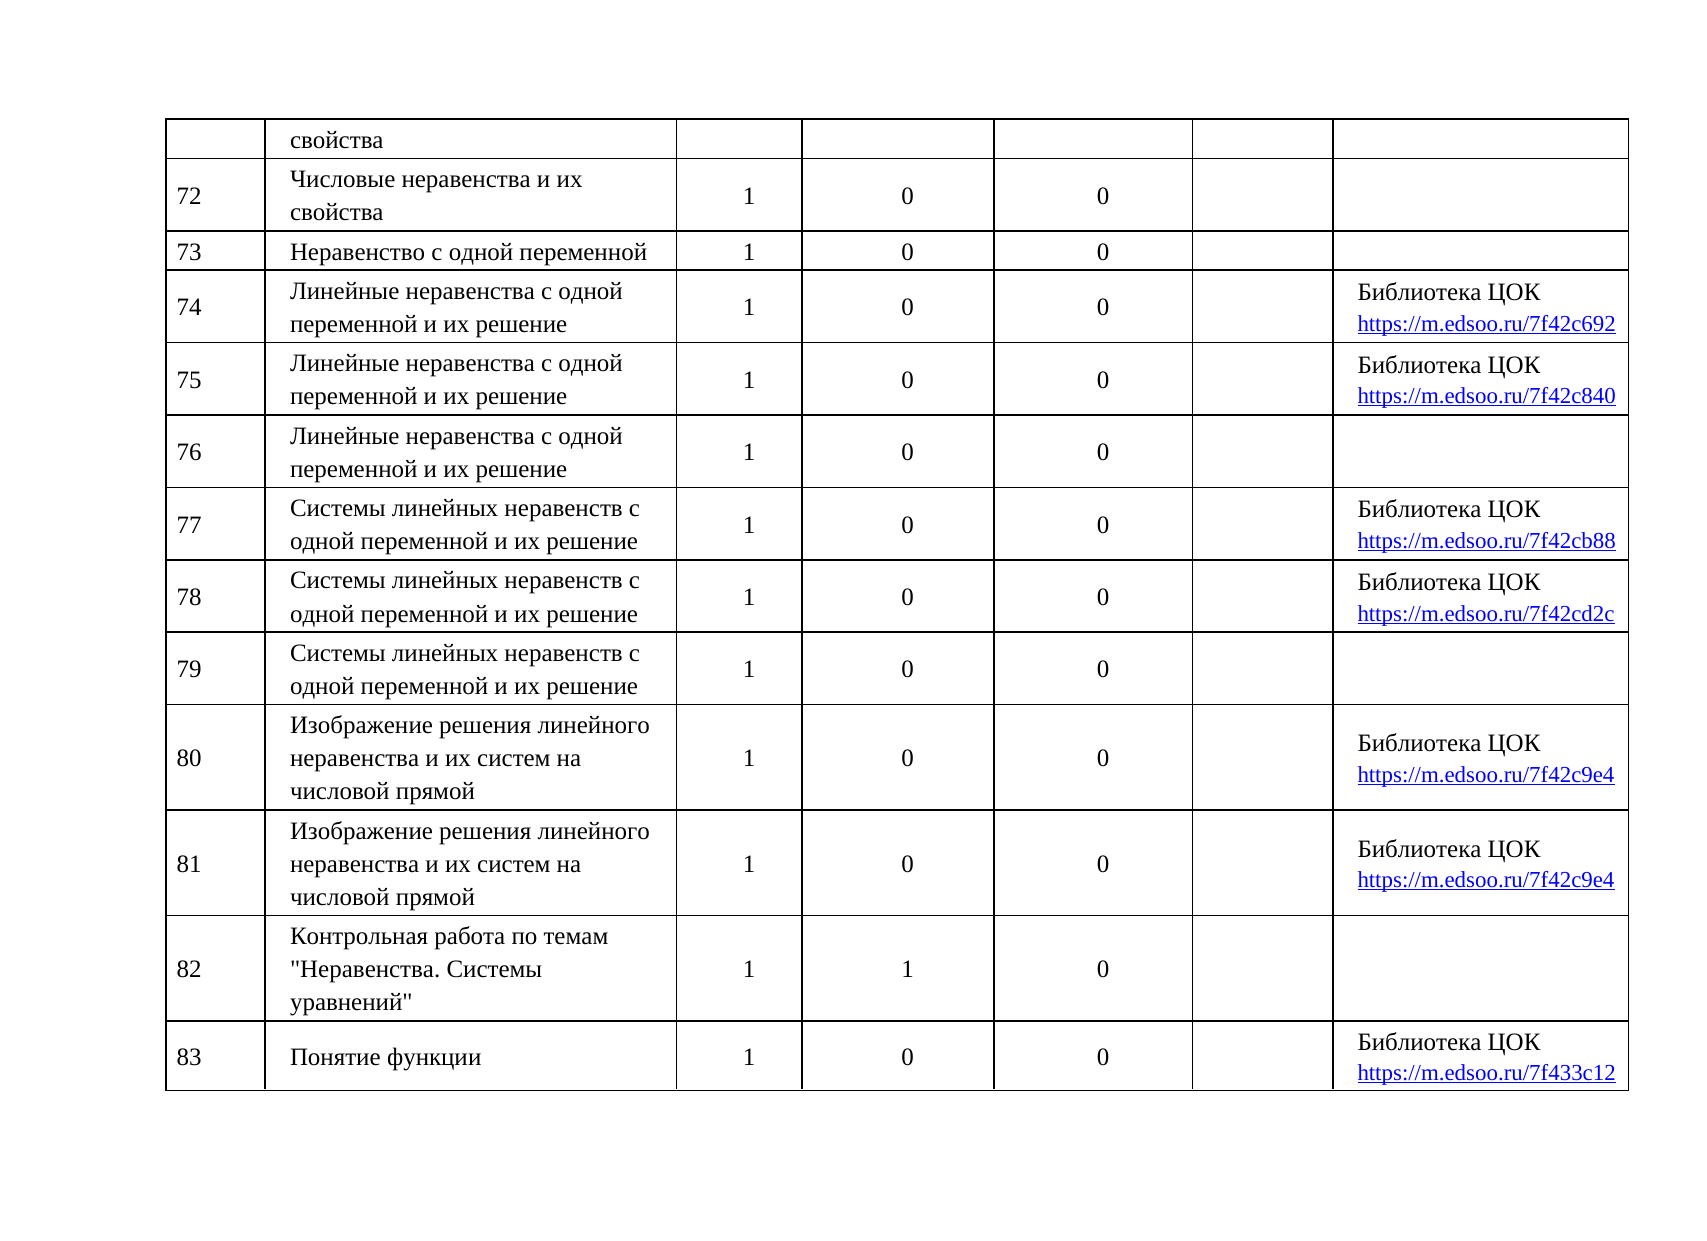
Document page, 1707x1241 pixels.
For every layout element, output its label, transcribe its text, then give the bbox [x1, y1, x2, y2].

table_cell 74 [167, 271, 264, 342]
table_cell Контрольная работа по темам "Неравенства. Системы уравнений" [266, 916, 676, 1020]
table_cell Понятие функции [266, 1022, 676, 1089]
table_cell 76 [167, 416, 264, 486]
table_cell 1 [677, 1022, 801, 1089]
table_cell 0 [995, 916, 1192, 1020]
table_cell 0 [803, 416, 993, 486]
table_cell 1 [677, 488, 801, 559]
table_cell 1 [677, 705, 801, 809]
table_cell 75 [167, 343, 264, 414]
table_cell [1193, 271, 1332, 342]
table_cell [1334, 120, 1628, 157]
table_cell Библиотека ЦОК https://m.edsoo.ru/7f433c12 [1334, 1022, 1628, 1089]
table_cell 0 [803, 159, 993, 230]
table_cell 78 [167, 561, 264, 631]
table_cell 1 [677, 561, 801, 631]
table_cell 0 [803, 633, 993, 704]
table_cell Системы линейных неравенств с одной переменной и их решение [266, 633, 676, 704]
table_cell [1193, 705, 1332, 809]
table_cell [1193, 633, 1332, 704]
table_cell 71 [167, 120, 264, 157]
table_cell Библиотека ЦОК https://m.edsoo.ru/7f42c9e4 [1334, 811, 1628, 914]
table_cell [1193, 343, 1332, 414]
table_cell 0 [995, 271, 1192, 342]
table_cell [1334, 232, 1628, 269]
table_cell 82 [167, 916, 264, 1020]
table_cell 0 [803, 343, 993, 414]
table_cell 0 [803, 811, 993, 914]
table_cell 1 [677, 633, 801, 704]
table_cell [1193, 488, 1332, 559]
table_cell 1 [677, 232, 801, 269]
table_cell Системы линейных неравенств с одной переменной и их решение [266, 561, 676, 631]
table_cell [1193, 416, 1332, 486]
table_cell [266, 120, 676, 157]
table_cell 0 [803, 488, 993, 559]
table_cell [1193, 1022, 1332, 1089]
table_cell 0 [995, 416, 1192, 486]
table_cell Линейные неравенства с одной переменной и их решение [266, 343, 676, 414]
table_cell 1 [677, 159, 801, 230]
table_cell [1193, 561, 1332, 631]
table_cell Линейные неравенства с одной переменной и их решение [266, 271, 676, 342]
table_cell Неравенство с одной переменной [266, 232, 676, 269]
table_cell 0 [995, 705, 1192, 809]
table_cell 0 [803, 1022, 993, 1089]
table_cell 1 [677, 811, 801, 914]
table_cell Изображение решения линейного неравенства и их систем на числовой прямой [266, 811, 676, 914]
table_cell 77 [167, 488, 264, 559]
table_cell 0 [995, 120, 1192, 157]
table_cell 1 [677, 343, 801, 414]
table_cell Системы линейных неравенств с одной переменной и их решение [266, 488, 676, 559]
table_cell Изображение решения линейного неравенства и их систем на числовой прямой [266, 705, 676, 809]
table_cell 83 [167, 1022, 264, 1089]
table_cell 0 [995, 232, 1192, 269]
table_cell [1334, 916, 1628, 1020]
table_cell 0 [803, 120, 993, 157]
table_cell Библиотека ЦОК https://m.edsoo.ru/7f42cb88 [1334, 488, 1628, 559]
table_cell [1193, 120, 1332, 157]
table_cell 81 [167, 811, 264, 914]
table_cell [1193, 811, 1332, 914]
table_cell 80 [167, 705, 264, 809]
table_cell 0 [803, 561, 993, 631]
table_cell 79 [167, 633, 264, 704]
table_cell 1 [803, 916, 993, 1020]
table_cell 1 [677, 271, 801, 342]
table_cell Библиотека ЦОК https://m.edsoo.ru/7f42c692 [1334, 271, 1628, 342]
table_cell 0 [803, 705, 993, 809]
table_cell 0 [995, 1022, 1192, 1089]
table_cell 73 [167, 232, 264, 269]
table_cell [1193, 232, 1332, 269]
table_cell Линейные неравенства с одной переменной и их решение [266, 416, 676, 486]
table_cell 1 [677, 416, 801, 486]
table_cell 0 [803, 271, 993, 342]
table_cell 0 [995, 811, 1192, 914]
table_cell Числовые неравенства и их свойства [266, 159, 676, 230]
table_cell Библиотека ЦОК https://m.edsoo.ru/7f42c9e4 [1334, 705, 1628, 809]
table_cell 0 [995, 561, 1192, 631]
table_cell 0 [803, 232, 993, 269]
table_cell 72 [167, 159, 264, 230]
table_cell 0 [995, 488, 1192, 559]
table_cell [1334, 633, 1628, 704]
table_cell 0 [995, 343, 1192, 414]
table_cell Библиотека ЦОК https://m.edsoo.ru/7f42cd2c [1334, 561, 1628, 631]
table_cell 0 [995, 159, 1192, 230]
table_cell Библиотека ЦОК https://m.edsoo.ru/7f42c840 [1334, 343, 1628, 414]
table_cell [1193, 159, 1332, 230]
table_cell [1334, 159, 1628, 230]
table_cell 0 [995, 633, 1192, 704]
table_cell 1 [677, 120, 801, 157]
table_cell [1334, 416, 1628, 486]
table_cell 1 [677, 916, 801, 1020]
table_cell [1193, 916, 1332, 1020]
